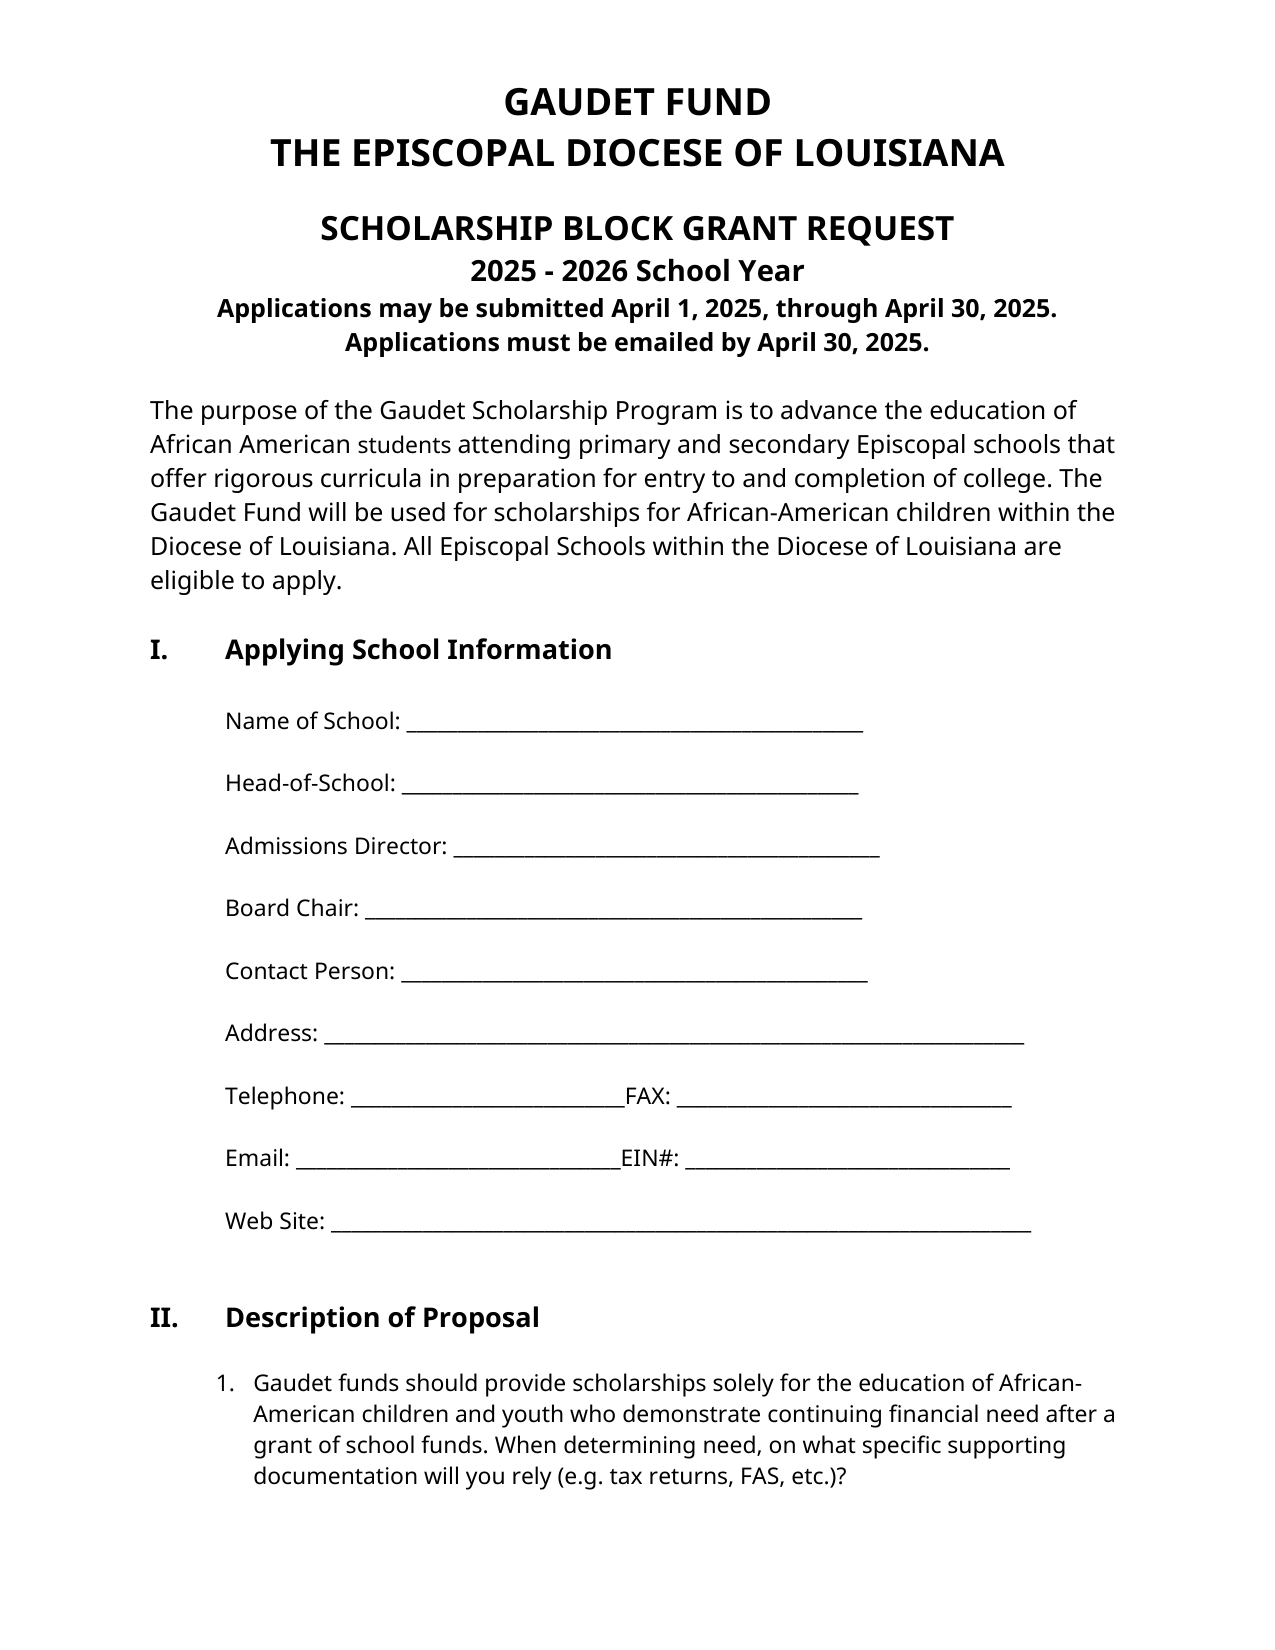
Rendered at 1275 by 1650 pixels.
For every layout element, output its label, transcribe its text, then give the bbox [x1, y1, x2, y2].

text Applications may be submitted April 1, 2025, through April 30, 2025. Applications must be emailed by April 30, 2025. [150, 290, 1125, 358]
list Head-of-School: _____________________________________________ [225, 767, 1125, 798]
text Telephone: ___________________________FAX: _________________________________ [150, 1079, 1125, 1111]
list Board Chair: _________________________________________________ [225, 892, 1125, 923]
list Applying School Information [150, 631, 1125, 668]
text SCHOLARSHIP BLOCK GRANT REQUEST [150, 205, 1125, 251]
list Address: _____________________________________________________________________ [225, 1017, 1125, 1048]
list Gaudet funds should provide scholarships solely for the education of African-American children and youth who demonstrate continuing financial need after a grant of school funds. When determining need, on what specific supporting documentation will you rely (e.g. tax returns, FAS, etc.)? [216, 1366, 1125, 1491]
list Name of School: _____________________________________________ [225, 704, 1125, 736]
list Admissions Director: __________________________________________ [225, 829, 1125, 861]
list Web Site: _____________________________________________________________________ [225, 1204, 1125, 1236]
text 2025 - 2026 School Year [150, 251, 1125, 290]
list Contact Person: ______________________________________________ [225, 954, 1125, 986]
text The purpose of the Gaudet Scholarship Program is to advance the education of African American students attending primary and secondary Episcopal schools that offer rigorous curricula in preparation for entry to and completion of college. The Gaudet Fund will be used for scholarships for African-American children within the Diocese of Louisiana. All Episcopal Schools within the Diocese of Louisiana are eligible to apply. [150, 392, 1125, 597]
list Email: ________________________________EIN#: ________________________________ [225, 1142, 1125, 1173]
list Description of Proposal [150, 1298, 1125, 1335]
